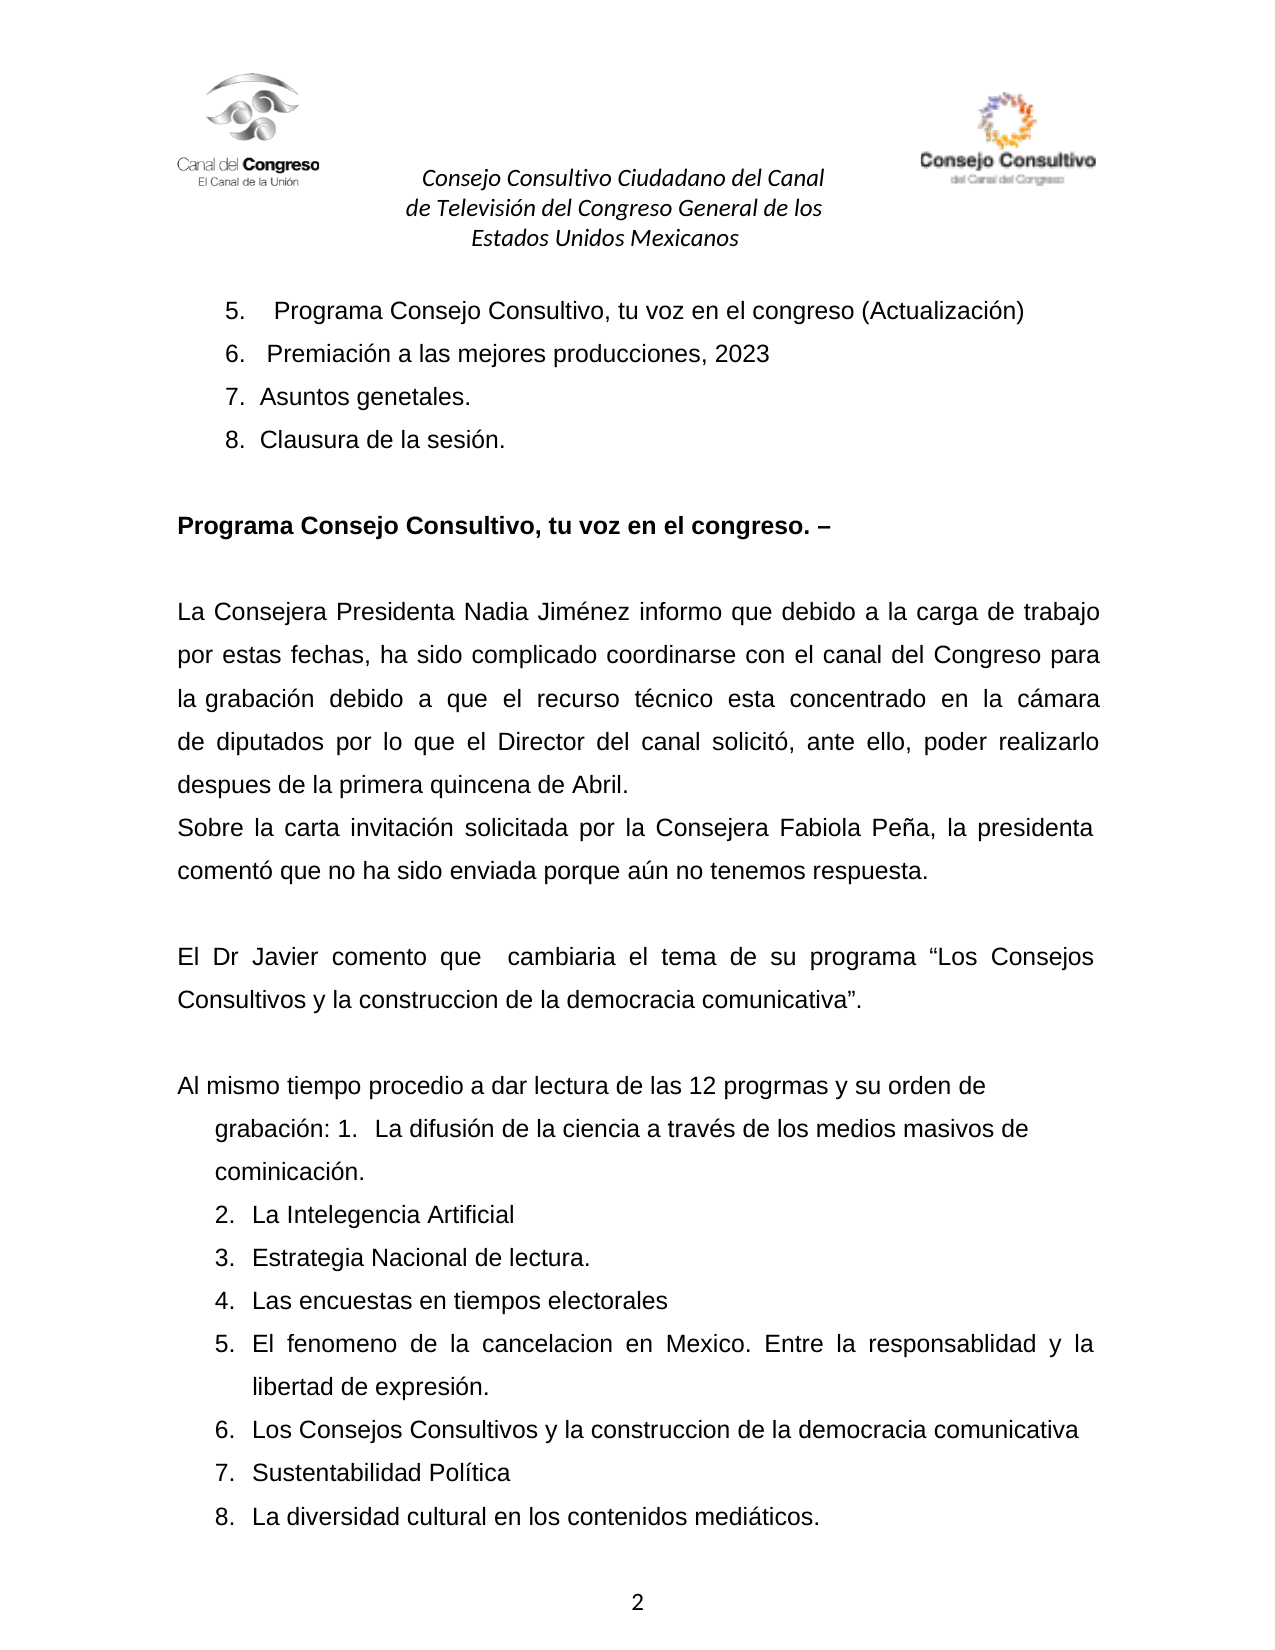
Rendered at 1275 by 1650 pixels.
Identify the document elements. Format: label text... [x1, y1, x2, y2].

text 2. La Intelegencia Artificial [214, 1200, 1188, 1228]
text 3. Estrategia Nacional de lectura. [214, 1243, 1188, 1272]
text Al mismo tiempo procedio a dar lectura de las 12 progrmas y su orden de grabación: 1. La difusión de la ciencia a través de los medios masivos de cominicación. [177, 1071, 1104, 1186]
text 8. Clausura de la sesión. [225, 425, 1188, 454]
text El Dr Javier comento que cambiaria el tema de su programa “Los Consejos Consultivos y la construccion de la democracia comunicativa”. [177, 942, 1104, 1014]
text Estados Unidos Mexicanos [471, 223, 1188, 253]
text 8. La diversidad cultural en los contenidos mediáticos. [214, 1502, 1188, 1530]
text Sobre la carta invitación solicitada por la Consejera Fabiola Peña, la presidenta comentó que no ha sido enviada porque aún no tenemos respuesta. [177, 813, 1104, 885]
text 6. Los Consejos Consultivos y la construccion de la democracia comunicativa 7. Sustentabilidad Política [214, 1415, 1090, 1487]
text 5. Programa Consejo Consultivo, tu voz en el congreso (Actualización) [225, 296, 1188, 324]
text Programa Consejo Consultivo, tu voz en el congreso. – [177, 511, 1188, 540]
text La Consejera Presidenta Nadia Jiménez informo que debido a la carga de trabajo por estas fechas, ha sido complicado coordinarse con el canal del Congreso para la grabación debido a que el recurso técnico esta concentrado en la cámara de diputados por lo que el Director del canal solicitó, ante ello, poder realizarlo despues de la primera quincena de Abril. [177, 597, 1100, 799]
text 5. El fenomeno de la cancelacion en Mexico. Entre la responsablidad y la libertad de expresión. [214, 1329, 1104, 1401]
text 2 [631, 1586, 1188, 1616]
text Consejo Consultivo Ciudadano del Canal de Televisión del Congreso General de los [402, 162, 824, 223]
text 4. Las encuestas en tiempos electorales [214, 1286, 1188, 1315]
text 6. Premiación a las mejores producciones, 2023 7. Asuntos genetales. [225, 339, 779, 411]
picture [920, 92, 1096, 186]
picture [177, 73, 320, 186]
